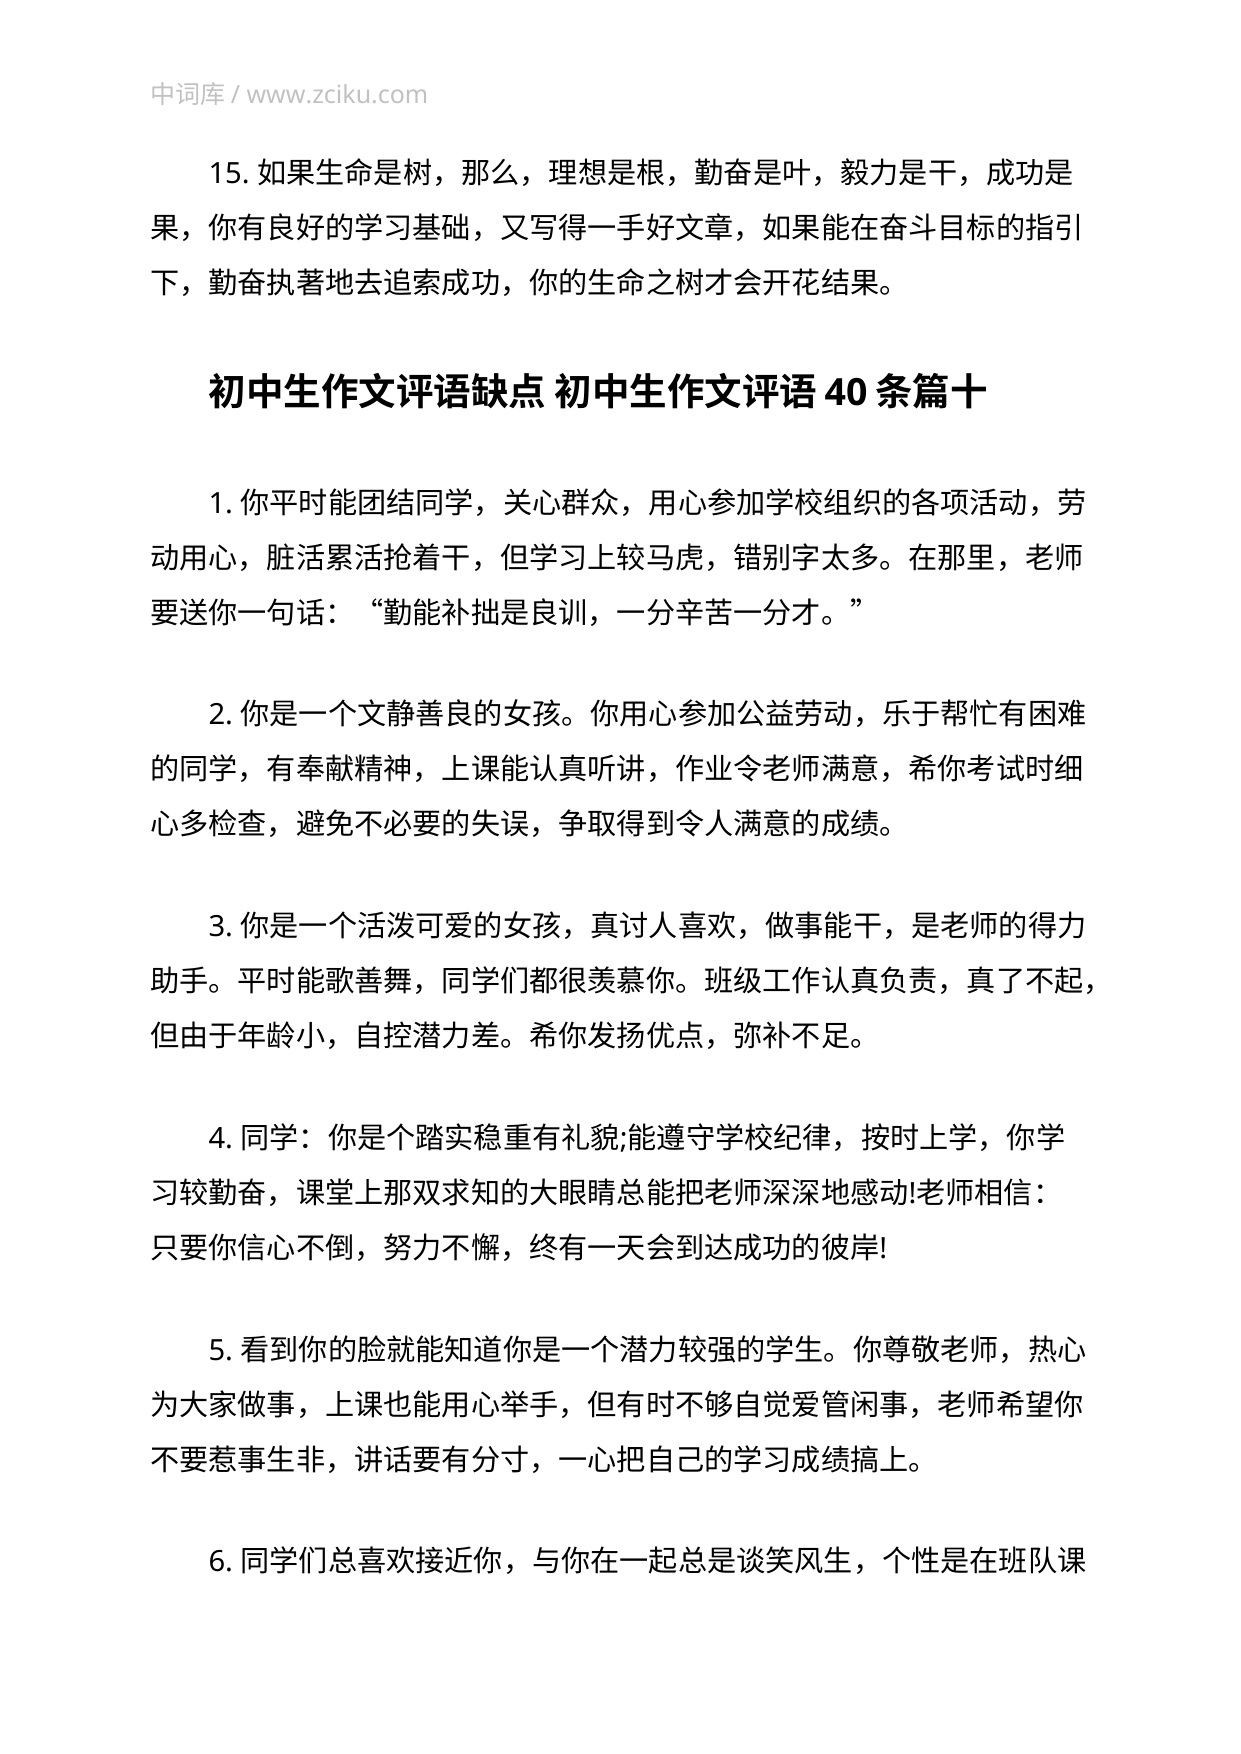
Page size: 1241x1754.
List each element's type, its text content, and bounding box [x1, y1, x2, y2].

text 1. 你平时能团结同学，关心群众，用心参加学校组织的各项活动，劳动用心，脏活累活抢着干，但学习上较马虎，错别字太多。在那里，老师要送你一句话：“勤能补拙是良训，一分辛苦一分才。” [150, 479, 1090, 631]
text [150, 1538, 1090, 1580]
text 4. 同学：你是个踏实稳重有礼貌;能遵守学校纪律，按时上学，你学习较勤奋，课堂上那双求知的大眼睛总能把老师深深地感动!老师相信：只要你信心不倒，努力不懈，终有一天会到达成功的彼岸! [150, 1114, 1090, 1267]
text 15. 如果生命是树，那么，理想是根，勤奋是叶，毅力是干，成功是果，你有良好的学习基础，又写得一手好文章，如果能在奋斗目标的指引下，勤奋执著地去追索成功，你的生命之树才会开花结果。 [150, 150, 1090, 302]
text 2. 你是一个文静善良的女孩。你用心参加公益劳动，乐于帮忙有困难的同学，有奉献精神，上课能认真听讲，作业令老师满意，希你考试时细心多检查，避免不必要的失误，争取得到令人满意的成绩。 [150, 691, 1090, 843]
text 初中生作文评语缺点 初中生作文评语40条篇十 [150, 362, 1090, 416]
text 3. 你是一个活泼可爱的女孩，真讨人喜欢，做事能干，是老师的得力助手。平时能歌善舞，同学们都很羡慕你。班级工作认真负责，真了不起，但由于年龄小，自控潜力差。希你发扬优点，弥补不足。 [150, 903, 1090, 1055]
text 5. 看到你的脸就能知道你是一个潜力较强的学生。你尊敬老师，热心为大家做事，上课也能用心举手，但有时不够自觉爱管闲事，老师希望你不要惹事生非，讲话要有分寸，一心把自己的学习成绩搞上。 [150, 1326, 1090, 1478]
